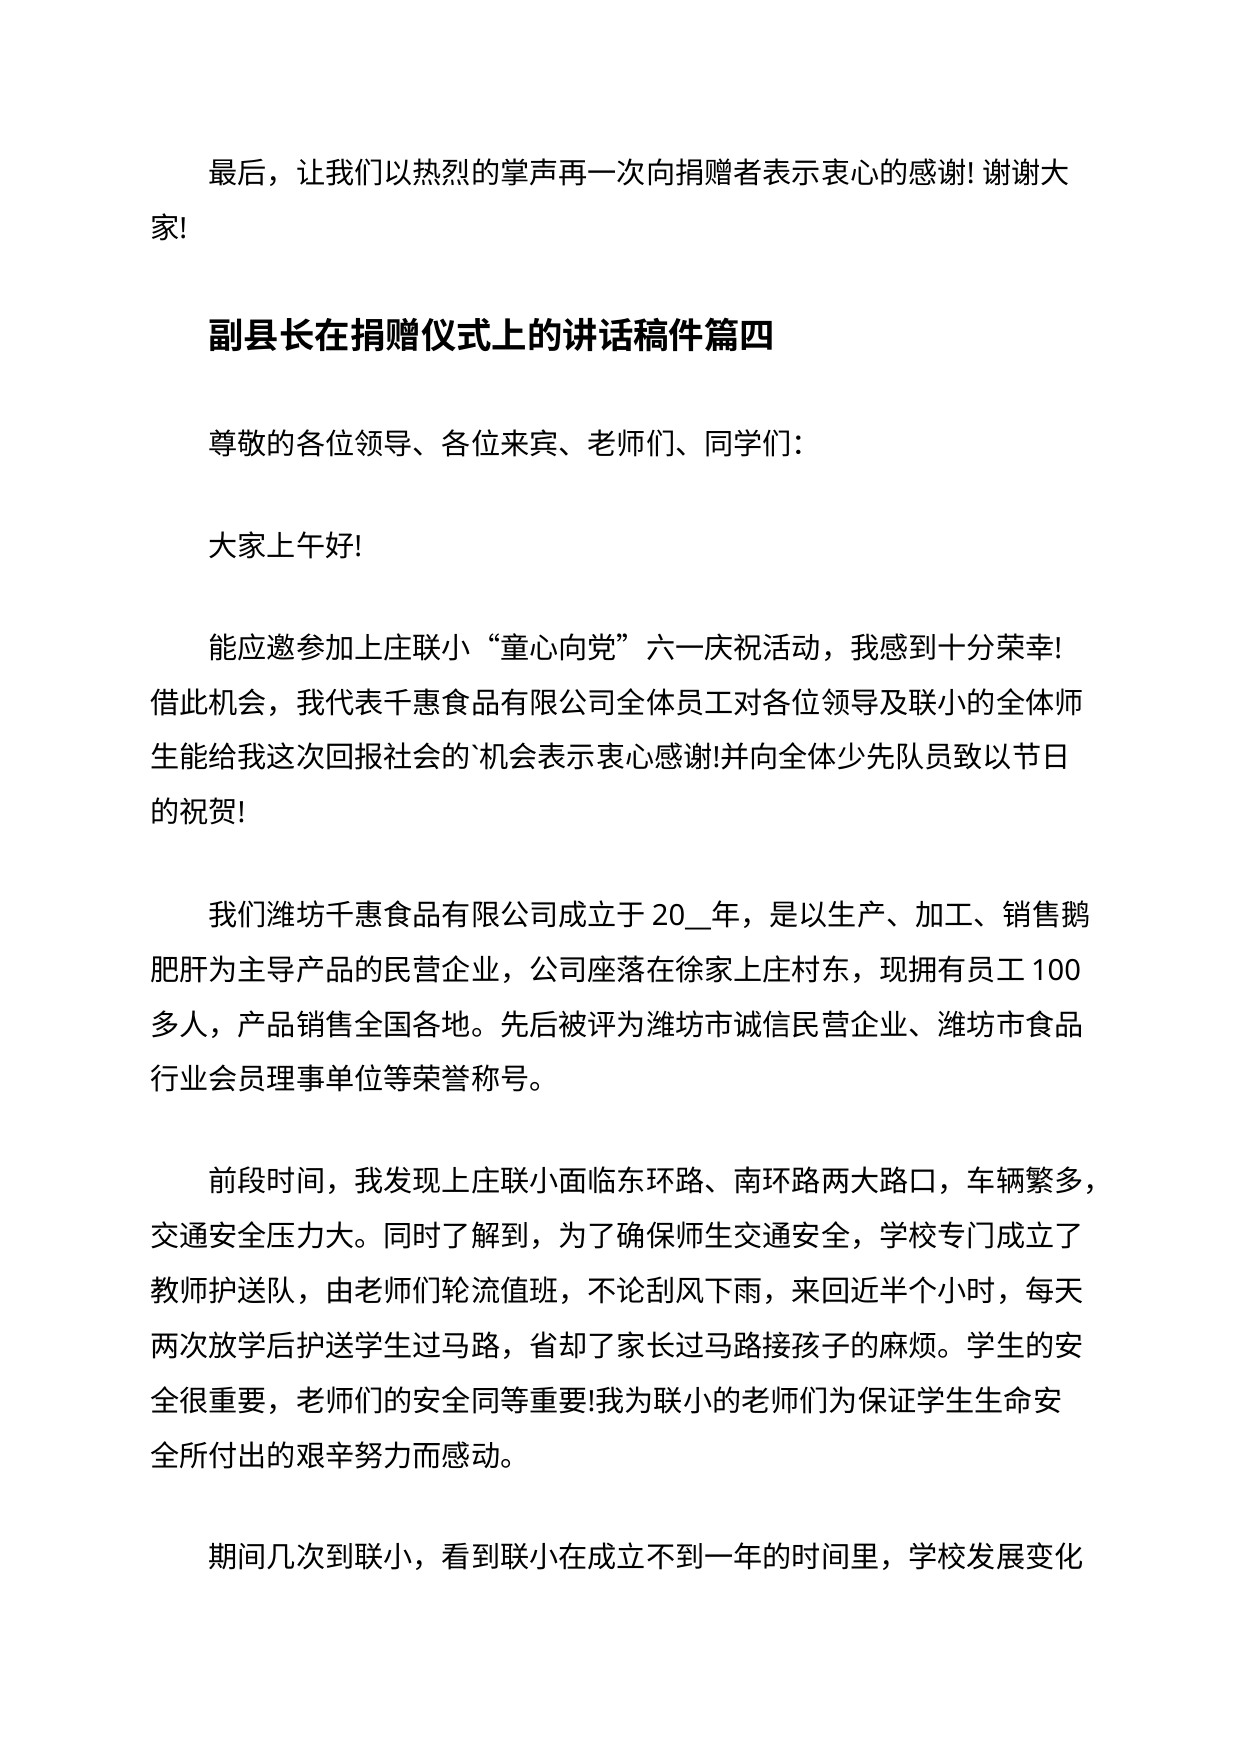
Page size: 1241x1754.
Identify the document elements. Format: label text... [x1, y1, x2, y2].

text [150, 1534, 1090, 1576]
text 最后，让我们以热烈的掌声再一次向捐赠者表示衷心的感谢! 谢谢大家! [150, 150, 1090, 247]
text 副县长在捐赠仪式上的讲话稿件篇四 [150, 307, 1090, 358]
text 前段时间，我发现上庄联小面临东环路、南环路两大路口，车辆繁多，交通安全压力大。同时了解到，为了确保师生交通安全，学校专门成立了教师护送队，由老师们轮流值班，不论刮风下雨，来回近半个小时，每天两次放学后护送学生过马路，省却了家长过马路接孩子的麻烦。学生的安全很重要，老师们的安全同等重要!我为联小的老师们为保证学生生命安全所付出的艰辛努力而感动。 [150, 1158, 1090, 1474]
text 大家上午好! [150, 522, 1090, 564]
text 尊敬的各位领导、各位来宾、老师们、同学们： [150, 420, 1090, 463]
text 能应邀参加上庄联小“童心向党”六一庆祝活动，我感到十分荣幸!借此机会，我代表千惠食品有限公司全体员工对各位领导及联小的全体师生能给我这次回报社会的`机会表示衷心感谢!并向全体少先队员致以节日的祝贺! [150, 624, 1090, 831]
text 我们潍坊千惠食品有限公司成立于20__年，是以生产、加工、销售鹅肥肝为主导产品的民营企业，公司座落在徐家上庄村东，现拥有员工100多人，产品销售全国各地。先后被评为潍坊市诚信民营企业、潍坊市食品行业会员理事单位等荣誉称号。 [150, 891, 1090, 1098]
